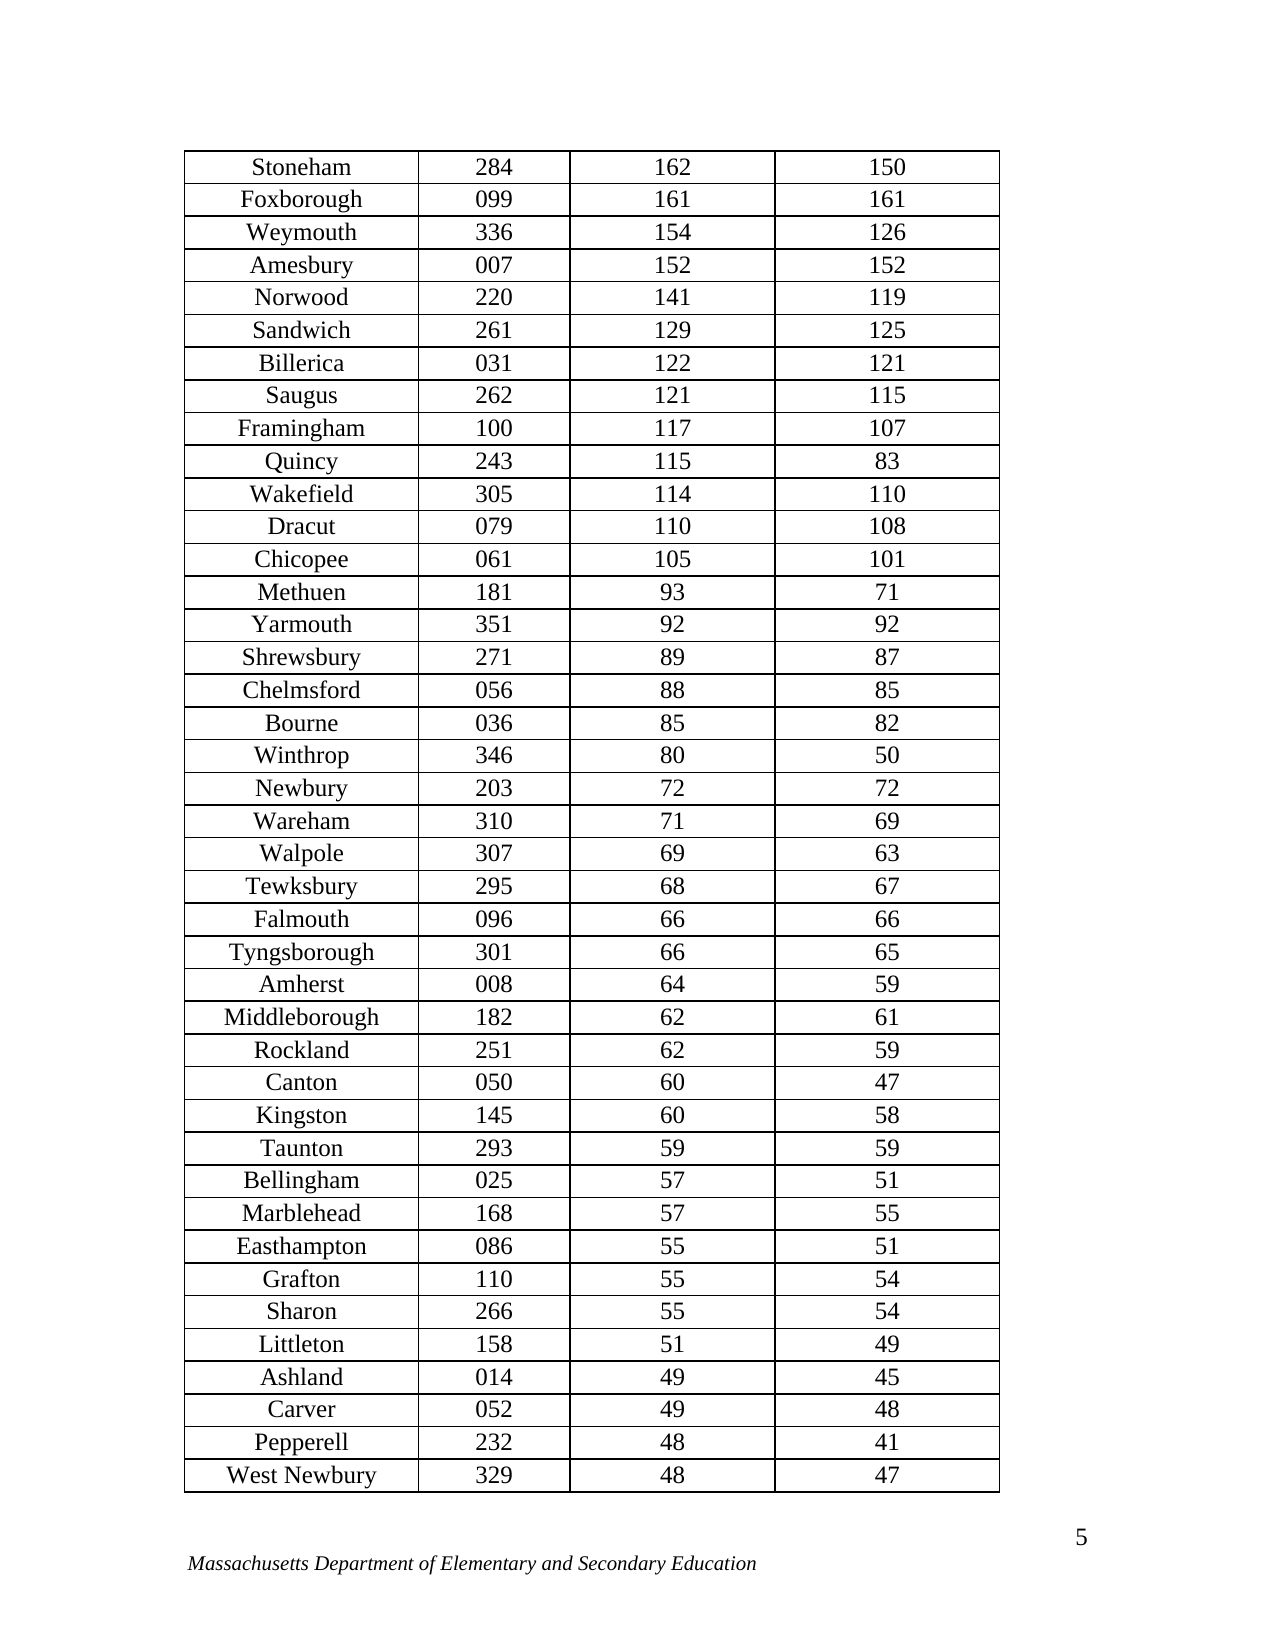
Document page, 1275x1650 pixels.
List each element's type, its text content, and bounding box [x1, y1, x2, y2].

table_cell Bellingham [185, 1166, 418, 1197]
table_cell 243 [419, 446, 569, 477]
table_cell 346 [419, 740, 569, 771]
table_cell 51 [571, 1329, 774, 1360]
table_cell 150 [776, 152, 999, 183]
table_cell 50 [776, 740, 999, 771]
table_cell 251 [419, 1035, 569, 1066]
table_cell Shrewsbury [185, 642, 418, 673]
table_cell 93 [571, 577, 774, 608]
table_cell 72 [776, 773, 999, 804]
table_cell 85 [571, 708, 774, 739]
table_cell Newbury [185, 773, 418, 804]
table_cell Amherst [185, 969, 418, 1000]
table_cell 293 [419, 1133, 569, 1164]
table_cell 161 [776, 184, 999, 215]
table_cell 158 [419, 1329, 569, 1360]
table_cell 92 [776, 610, 999, 641]
table_cell 181 [419, 577, 569, 608]
table_cell 68 [571, 871, 774, 902]
table_cell 59 [776, 969, 999, 1000]
table_cell 47 [776, 1067, 999, 1098]
table_cell Foxborough [185, 184, 418, 215]
table_cell 110 [419, 1264, 569, 1295]
table_cell 079 [419, 511, 569, 542]
table_cell 182 [419, 1002, 569, 1033]
table_cell 145 [419, 1100, 569, 1131]
table_cell 61 [776, 1002, 999, 1033]
table_cell 63 [776, 838, 999, 869]
table_cell 129 [571, 315, 774, 346]
table_cell 55 [571, 1296, 774, 1327]
table_cell 168 [419, 1198, 569, 1229]
table_cell Sharon [185, 1296, 418, 1327]
table_cell 54 [776, 1264, 999, 1295]
table_cell 54 [776, 1296, 999, 1327]
table_cell 62 [571, 1002, 774, 1033]
table_cell Yarmouth [185, 610, 418, 641]
table_cell 305 [419, 479, 569, 510]
table_cell 51 [776, 1231, 999, 1262]
table_cell 351 [419, 610, 569, 641]
table_cell 48 [776, 1395, 999, 1426]
table_cell Saugus [185, 381, 418, 412]
table_cell Ashland [185, 1362, 418, 1393]
table_cell Canton [185, 1067, 418, 1098]
table_cell 69 [571, 838, 774, 869]
table_cell 108 [776, 511, 999, 542]
table_cell 66 [571, 937, 774, 968]
table_cell 89 [571, 642, 774, 673]
table_cell 55 [571, 1264, 774, 1295]
table_cell 008 [419, 969, 569, 1000]
table_cell 161 [571, 184, 774, 215]
table_cell 62 [571, 1035, 774, 1066]
table_cell 266 [419, 1296, 569, 1327]
table_cell Marblehead [185, 1198, 418, 1229]
table_cell Sandwich [185, 315, 418, 346]
table_cell Easthampton [185, 1231, 418, 1262]
table_cell 036 [419, 708, 569, 739]
table_cell 67 [776, 871, 999, 902]
table_cell 152 [571, 250, 774, 281]
table_cell 45 [776, 1362, 999, 1393]
table_cell Framingham [185, 413, 418, 444]
table_cell Wareham [185, 806, 418, 837]
table_cell 121 [776, 348, 999, 379]
table_cell 301 [419, 937, 569, 968]
table_cell 110 [571, 511, 774, 542]
table_cell 92 [571, 610, 774, 641]
table_cell 59 [776, 1133, 999, 1164]
table_cell 85 [776, 675, 999, 706]
table_cell Tewksbury [185, 871, 418, 902]
table_cell 59 [571, 1133, 774, 1164]
table_cell Falmouth [185, 904, 418, 935]
table_cell 71 [571, 806, 774, 837]
table_cell 261 [419, 315, 569, 346]
table_cell 307 [419, 838, 569, 869]
table_cell 80 [571, 740, 774, 771]
table_cell 117 [571, 413, 774, 444]
table_cell 114 [571, 479, 774, 510]
table_cell 096 [419, 904, 569, 935]
table_cell 64 [571, 969, 774, 1000]
table_cell 60 [571, 1067, 774, 1098]
table_cell Carver [185, 1395, 418, 1426]
table_cell Winthrop [185, 740, 418, 771]
table_cell 125 [776, 315, 999, 346]
table_cell 152 [776, 250, 999, 281]
table_cell 51 [776, 1166, 999, 1197]
table_cell 66 [571, 904, 774, 935]
table_cell Chicopee [185, 544, 418, 575]
table_cell 49 [571, 1362, 774, 1393]
table_cell 65 [776, 937, 999, 968]
table_cell Bourne [185, 708, 418, 739]
table_cell 310 [419, 806, 569, 837]
table_cell 55 [776, 1198, 999, 1229]
table_cell Middleborough [185, 1002, 418, 1033]
table_cell 232 [419, 1427, 569, 1458]
table_cell 87 [776, 642, 999, 673]
table_cell Tyngsborough [185, 937, 418, 968]
table_cell Weymouth [185, 217, 418, 248]
table_cell 101 [776, 544, 999, 575]
table_cell 41 [776, 1427, 999, 1458]
table_cell 47 [776, 1460, 999, 1491]
table_cell Rockland [185, 1035, 418, 1066]
table_cell 162 [571, 152, 774, 183]
table_cell 050 [419, 1067, 569, 1098]
table_cell 154 [571, 217, 774, 248]
table_cell Kingston [185, 1100, 418, 1131]
table_cell West Newbury [185, 1460, 418, 1491]
table_cell 57 [571, 1198, 774, 1229]
table_cell 056 [419, 675, 569, 706]
table_cell 262 [419, 381, 569, 412]
table_cell 58 [776, 1100, 999, 1131]
table_cell 271 [419, 642, 569, 673]
table_cell 71 [776, 577, 999, 608]
table_cell 55 [571, 1231, 774, 1262]
table_cell Dracut [185, 511, 418, 542]
table_cell 203 [419, 773, 569, 804]
table_cell 105 [571, 544, 774, 575]
table_cell 49 [776, 1329, 999, 1360]
table_cell 115 [776, 381, 999, 412]
table_cell 57 [571, 1166, 774, 1197]
table_cell Chelmsford [185, 675, 418, 706]
table_cell 107 [776, 413, 999, 444]
table_cell Grafton [185, 1264, 418, 1295]
table_cell 59 [776, 1035, 999, 1066]
table_cell 122 [571, 348, 774, 379]
table_cell 086 [419, 1231, 569, 1262]
table_cell 031 [419, 348, 569, 379]
table_cell 126 [776, 217, 999, 248]
table_cell 329 [419, 1460, 569, 1491]
table_cell 115 [571, 446, 774, 477]
table_cell 88 [571, 675, 774, 706]
table_cell 48 [571, 1427, 774, 1458]
table_cell 49 [571, 1395, 774, 1426]
table_cell 007 [419, 250, 569, 281]
table_cell Littleton [185, 1329, 418, 1360]
table_cell Wakefield [185, 479, 418, 510]
table_cell Taunton [185, 1133, 418, 1164]
table_cell 121 [571, 381, 774, 412]
table_cell Stoneham [185, 152, 418, 183]
table_cell Walpole [185, 838, 418, 869]
table_cell Pepperell [185, 1427, 418, 1458]
table_cell 052 [419, 1395, 569, 1426]
table_cell 100 [419, 413, 569, 444]
table_cell Billerica [185, 348, 418, 379]
table_cell 110 [776, 479, 999, 510]
table_cell Amesbury [185, 250, 418, 281]
table_cell 220 [419, 282, 569, 313]
table_cell 295 [419, 871, 569, 902]
table_cell 336 [419, 217, 569, 248]
table_cell 60 [571, 1100, 774, 1131]
table_cell 83 [776, 446, 999, 477]
table_cell 061 [419, 544, 569, 575]
table_cell 099 [419, 184, 569, 215]
table_cell 119 [776, 282, 999, 313]
table_cell 025 [419, 1166, 569, 1197]
table_cell 48 [571, 1460, 774, 1491]
table_cell 72 [571, 773, 774, 804]
table_cell 141 [571, 282, 774, 313]
table_cell 014 [419, 1362, 569, 1393]
table_cell 66 [776, 904, 999, 935]
table_cell Norwood [185, 282, 418, 313]
table_cell 82 [776, 708, 999, 739]
table_cell 69 [776, 806, 999, 837]
table_cell 284 [419, 152, 569, 183]
table_cell Methuen [185, 577, 418, 608]
table_cell Quincy [185, 446, 418, 477]
